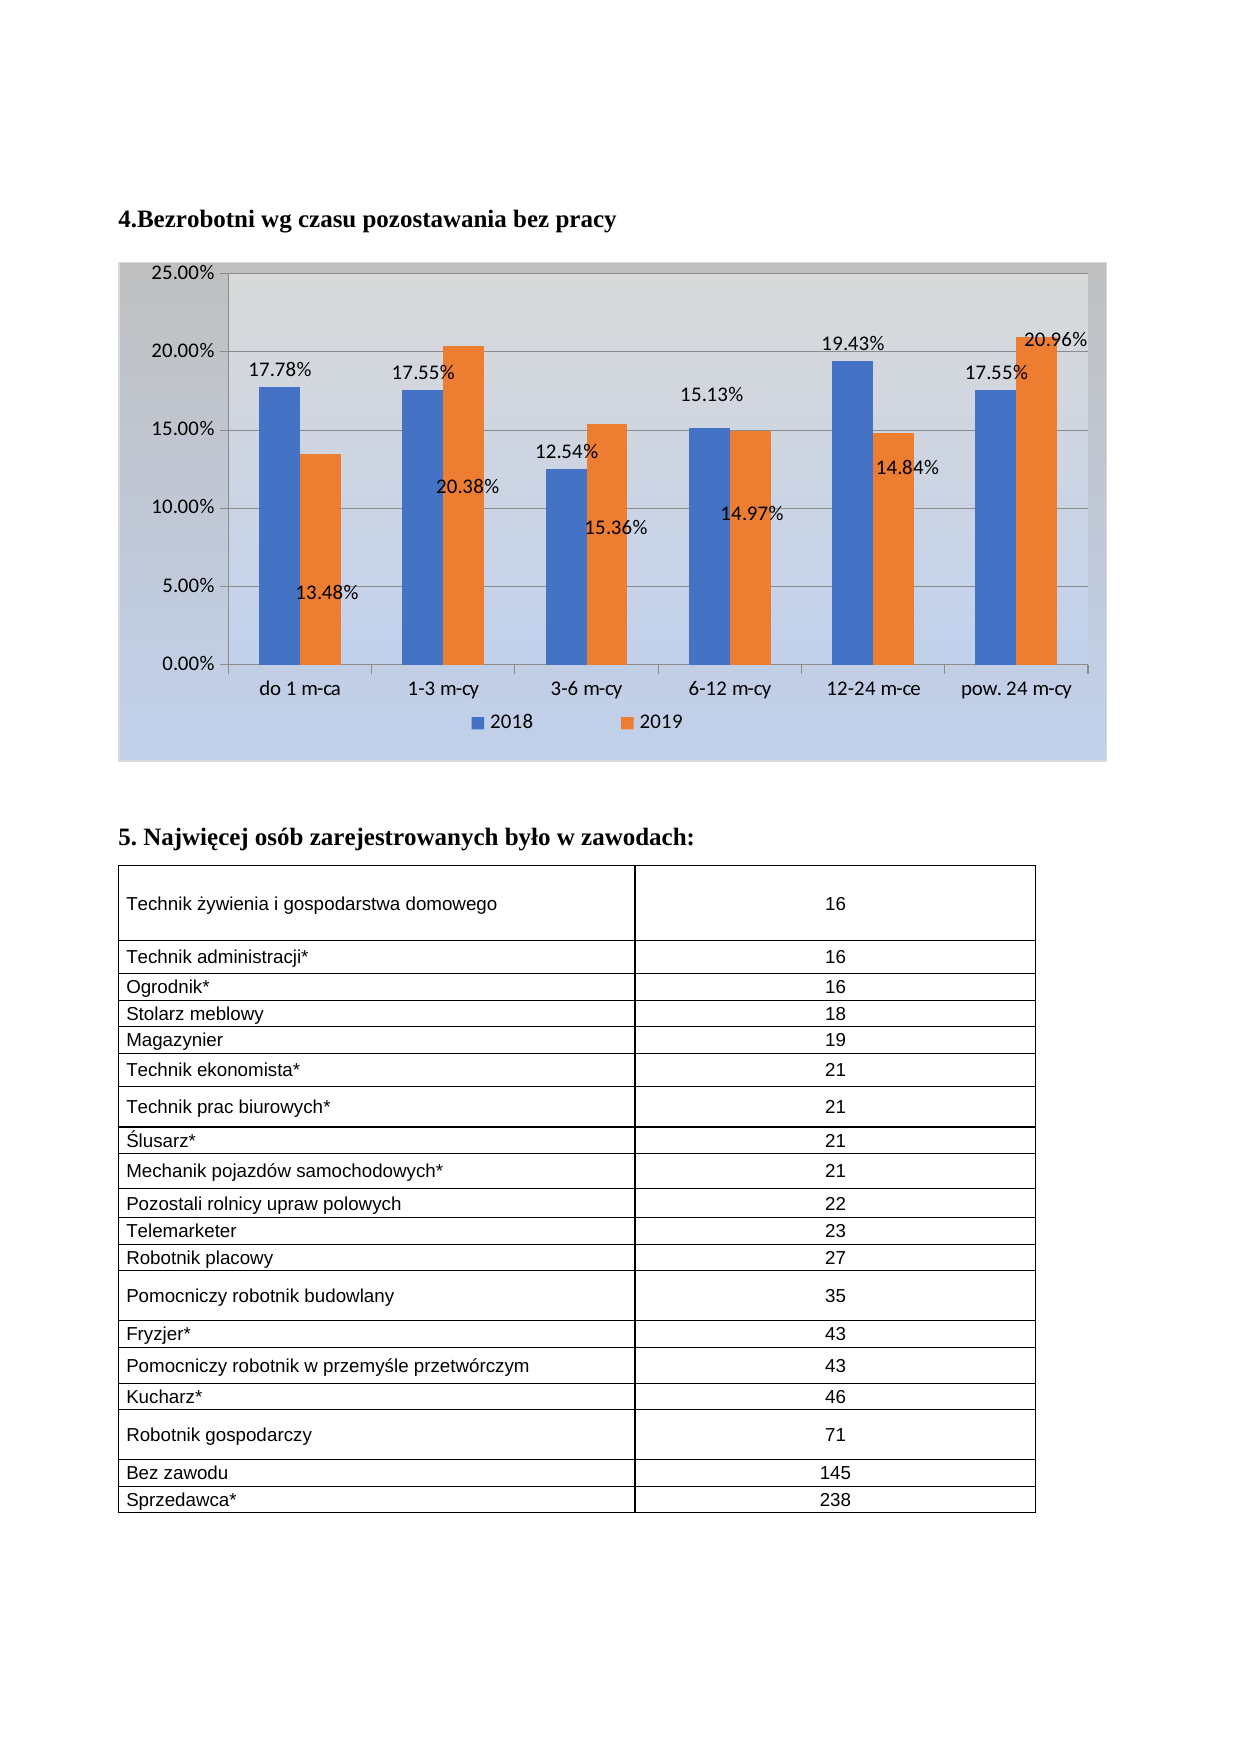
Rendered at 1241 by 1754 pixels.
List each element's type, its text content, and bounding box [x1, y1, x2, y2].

table_cell 145 [636, 1460, 1035, 1486]
table_cell 21 [636, 1128, 1035, 1153]
table_cell 21 [636, 1154, 1035, 1188]
table_cell Technik administracji* [119, 941, 634, 973]
table_cell Fryzjer* [119, 1321, 634, 1347]
table_cell Technik prac biurowych* [119, 1087, 634, 1126]
table_cell 27 [636, 1245, 1035, 1270]
text 5. Najwięcej osób zarejestrowanych było w zawodach: [118, 822, 1092, 851]
table_cell Mechanik pojazdów samochodowych* [119, 1154, 634, 1188]
table_cell 35 [636, 1271, 1035, 1320]
table_cell 18 [636, 1001, 1035, 1026]
text 4.Bezrobotni wg czasu pozostawania bez pracy [118, 204, 1092, 233]
table_cell 21 [636, 1054, 1035, 1086]
table_cell Pozostali rolnicy upraw polowych [119, 1189, 634, 1217]
table_cell 238 [636, 1487, 1035, 1512]
table_cell Ogrodnik* [119, 974, 634, 1000]
table_cell Kucharz* [119, 1384, 634, 1409]
table_cell Robotnik placowy [119, 1245, 634, 1270]
table_cell 16 [636, 941, 1035, 973]
table_cell 22 [636, 1189, 1035, 1217]
table_cell Bez zawodu [119, 1460, 634, 1486]
table_header 16 [636, 866, 1035, 940]
table_cell Telemarketer [119, 1218, 634, 1244]
table_cell Technik ekonomista* [119, 1054, 634, 1086]
table_cell 23 [636, 1218, 1035, 1244]
table_cell Robotnik gospodarczy [119, 1410, 634, 1459]
table_header Technik żywienia i gospodarstwa domowego [119, 866, 634, 940]
table_cell Ślusarz* [119, 1128, 634, 1153]
table_cell 43 [636, 1321, 1035, 1347]
table_cell Stolarz meblowy [119, 1001, 634, 1026]
table_cell Pomocniczy robotnik budowlany [119, 1271, 634, 1320]
table_cell 19 [636, 1027, 1035, 1053]
table_cell 46 [636, 1384, 1035, 1409]
table_cell 71 [636, 1410, 1035, 1459]
table_cell Sprzedawca* [119, 1487, 634, 1512]
table_cell 16 [636, 974, 1035, 1000]
table_cell 21 [636, 1087, 1035, 1126]
table_cell 43 [636, 1348, 1035, 1383]
table_cell Magazynier [119, 1027, 634, 1053]
table_cell Pomocniczy robotnik w przemyśle przetwórczym [119, 1348, 634, 1383]
